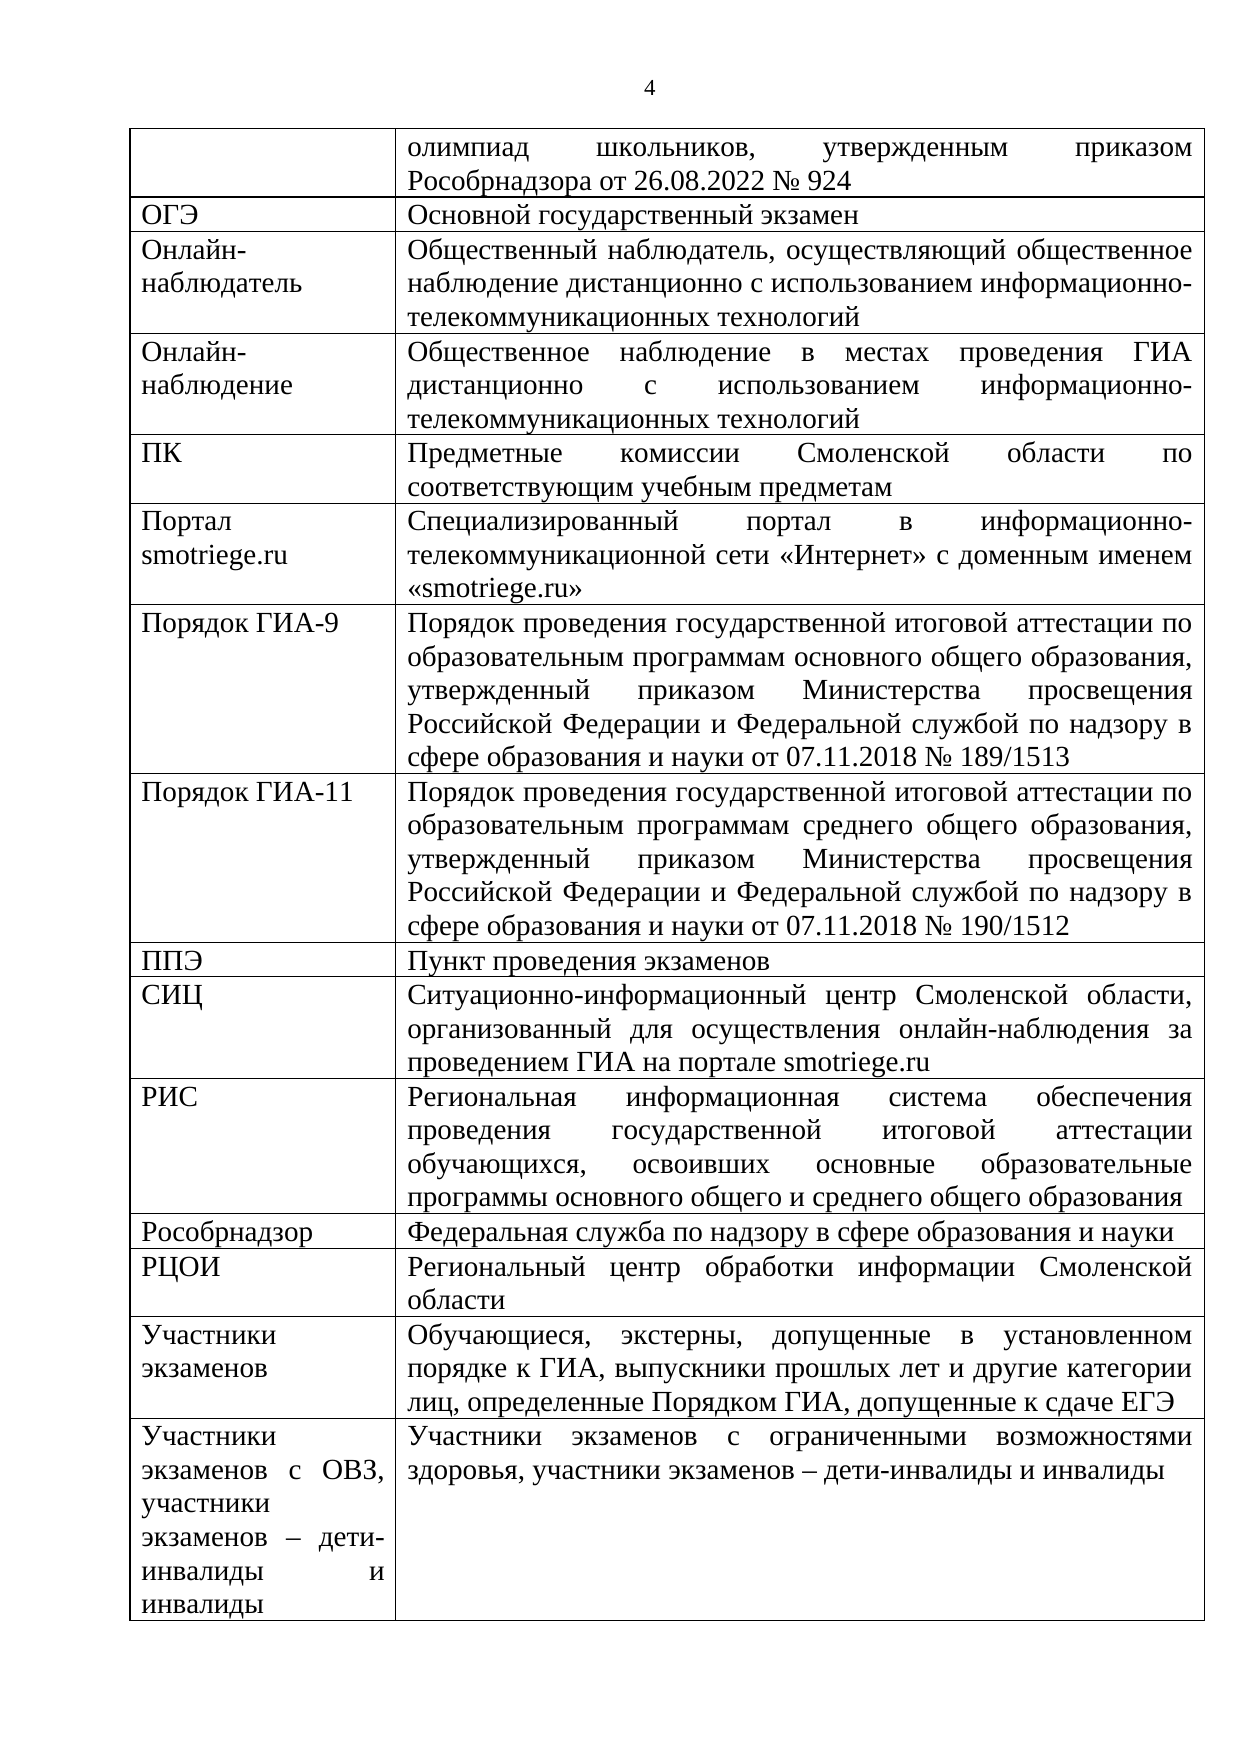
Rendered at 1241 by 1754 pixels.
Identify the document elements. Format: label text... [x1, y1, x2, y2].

table_cell Пункт проведения экзаменов [396, 943, 1204, 976]
table_cell СИЦ [131, 977, 395, 1078]
table_cell Порядок ГИА-9 [131, 605, 395, 773]
table_cell Обучающиеся, экстерны, допущенные в установленном порядке к ГИА, выпускники прошлых лет и другие категории лиц, определенные Порядком ГИА, допущенные к сдаче ЕГЭ [396, 1317, 1204, 1417]
table_cell Онлайн-наблюдатель [131, 232, 395, 333]
table_cell ПК [131, 435, 395, 502]
table_cell Порядок проведения государственной итоговой аттестации по образовательным программам среднего общего образования, утвержденный приказом Министерства просвещения Российской Федерации и Федеральной службой по надзору в сфере образования и науки от 07.11.2018 № 190/1512 [396, 774, 1204, 942]
table_cell Общественное наблюдение в местах проведения ГИА дистанционно с использованием информационно-телекоммуникационных технологий [396, 334, 1204, 434]
table_cell Региональная информационная система обеспечения проведения государственной итоговой аттестации обучающихся, освоивших основные образовательные программы основного общего и среднего общего образования [396, 1079, 1204, 1213]
table_cell Федеральная служба по надзору в сфере образования и науки [396, 1214, 1204, 1248]
table_cell Порядок ГИА-11 [131, 774, 395, 942]
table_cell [396, 129, 1204, 196]
table_cell Основной государственный экзамен [396, 198, 1204, 231]
table_cell Предметные комиссии Смоленской области по соответствующим учебным предметам [396, 435, 1204, 502]
table_cell Онлайн-наблюдение [131, 334, 395, 434]
table_cell Участники экзаменов [131, 1317, 395, 1417]
table_cell Общественный наблюдатель, осуществляющий общественное наблюдение дистанционно с использованием информационно-телекоммуникационных технологий [396, 232, 1204, 333]
table_cell Рособрнадзор [131, 1214, 395, 1248]
table_cell Специализированный портал в информационно-телекоммуникационной сети «Интернет» с доменным именем «smotriege.ru» [396, 504, 1204, 604]
table_cell РИС [131, 1079, 395, 1213]
table_cell Портал smotriege.ru [131, 504, 395, 604]
table_cell Региональный центр обработки информации Смоленской области [396, 1249, 1204, 1316]
table_cell ОГЭ [131, 198, 395, 231]
table_cell Участники экзаменов с ограниченными возможностями здоровья, участники экзаменов – дети-инвалиды и инвалиды [396, 1419, 1204, 1620]
table_cell Порядок проведения государственной итоговой аттестации по образовательным программам основного общего образования, утвержденный приказом Министерства просвещения Российской Федерации и Федеральной службой по надзору в сфере образования и науки от 07.11.2018 № 189/1513 [396, 605, 1204, 773]
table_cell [131, 129, 395, 196]
table_cell Ситуационно-информационный центр Смоленской области, организованный для осуществления онлайн-наблюдения за проведением ГИА на портале smotriege.ru [396, 977, 1204, 1078]
table_cell РЦОИ [131, 1249, 395, 1316]
table_cell Участники экзаменов с ОВЗ, участники экзаменов – дети-инвалиды и инвалиды [131, 1419, 395, 1620]
table_cell ППЭ [131, 943, 395, 976]
